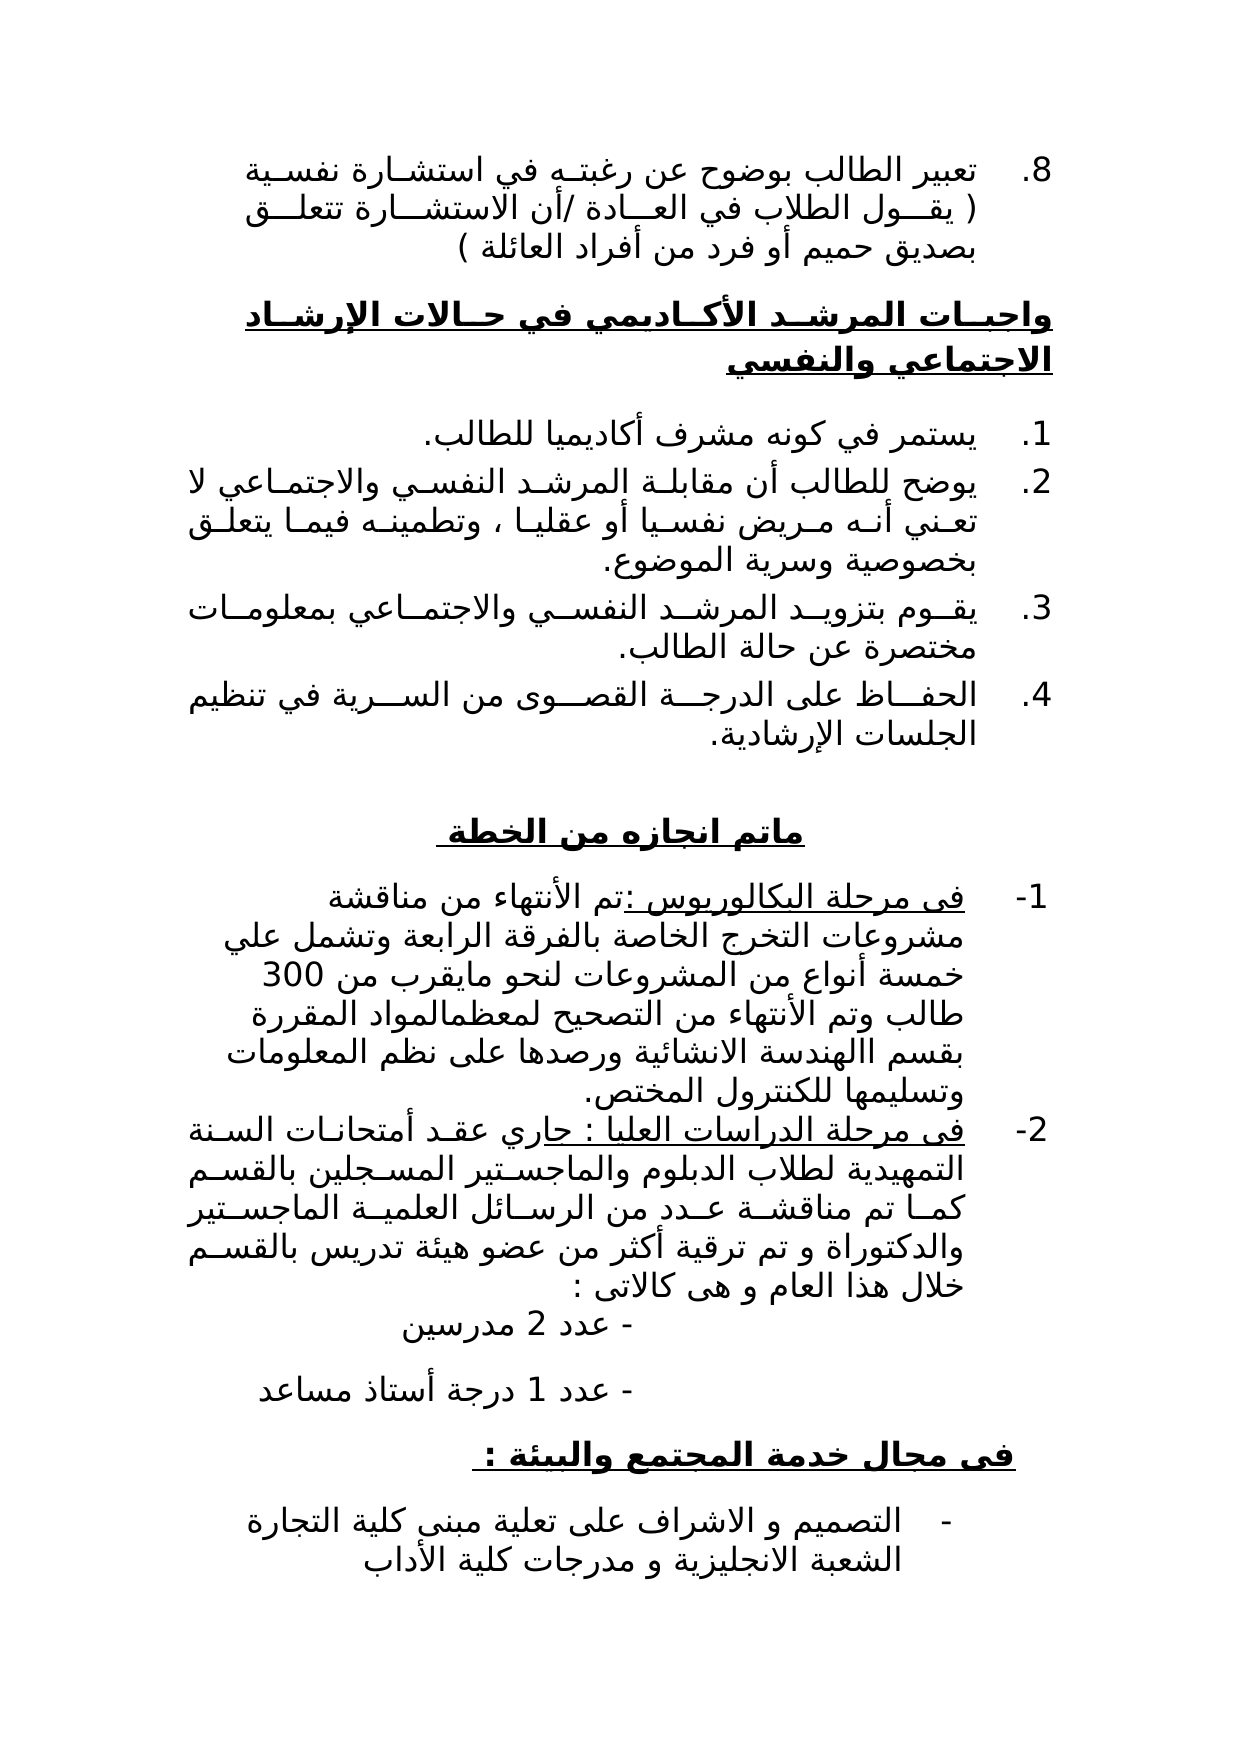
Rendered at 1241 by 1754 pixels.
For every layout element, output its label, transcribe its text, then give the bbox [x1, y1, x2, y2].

text واجبات المرشد الأكاديمي في حالات الإرشاد الاجتماعي والنفسي [244, 330, 1053, 379]
text - عدد 2 مدرسين [187, 1305, 940, 1344]
text واجبات المرشد الأكاديمي في حالات الإرشاد الاجتماعي والنفسي [244, 296, 1053, 329]
text ماتم انجازه من الخطة [187, 812, 1053, 851]
text - عدد 1 درجة أستاذ مساعد [187, 1370, 940, 1409]
list فى مرحلة الدراسات العليا : جاري عقد أمتحانات السنة التمهيدية لطلاب الدبلوم والماجستير المسجلين بالقسم كما تم مناقشة عدد من الرسائل العلمية الماجستير والدكتوراة و تم ترقية أكثر من عضو هيئة تدريس بالقسم خلال هذا العام و هى كالاتى : [187, 1111, 1015, 1305]
list فى مرحلة البكالوريوس :تم الأنتهاء من مناقشة مشروعات التخرج الخاصة بالفرقة الرابعة وتشمل علي خمسة أنواع من المشروعات لنحو مايقرب من 300 طالب وتم الأنتهاء من التصحيح لمعظمالمواد المقررة بقسم االهندسة الانشائية ورصدها على نظم المعلومات وتسليمها للكنترول المختص. [187, 877, 1015, 1111]
list التصميم و الاشراف على تعلية مبنى كلية التجارة الشعبة الانجليزية و مدرجات كلية الأداب [187, 1501, 940, 1579]
list يقوم بتزويد المرشد النفسي والاجتماعي بمعلومات مختصرة عن حالة الطالب. [187, 588, 1021, 666]
list تعبير الطالب بوضوح عن رغبته في استشارة نفسية ( يقول الطلاب في العادة /أن الاستشارة تتعلق بصديق حميم أو فرد من أفراد العائلة ) [244, 150, 1021, 267]
text فى مجال خدمة المجتمع والبيئة : [187, 1436, 1015, 1474]
list يوضح للطالب أن مقابلة المرشد النفسي والاجتماعي لا تعني أنه مريض نفسيا أو عقليا ، وتطمينه فيما يتعلق بخصوصية وسرية الموضوع. [187, 462, 1021, 579]
list الحفاظ على الدرجة القصوى من السرية في تنظيم الجلسات الإرشادية. [187, 675, 1021, 753]
list يستمر في كونه مشرف أكاديميا للطالب. [187, 414, 1021, 453]
